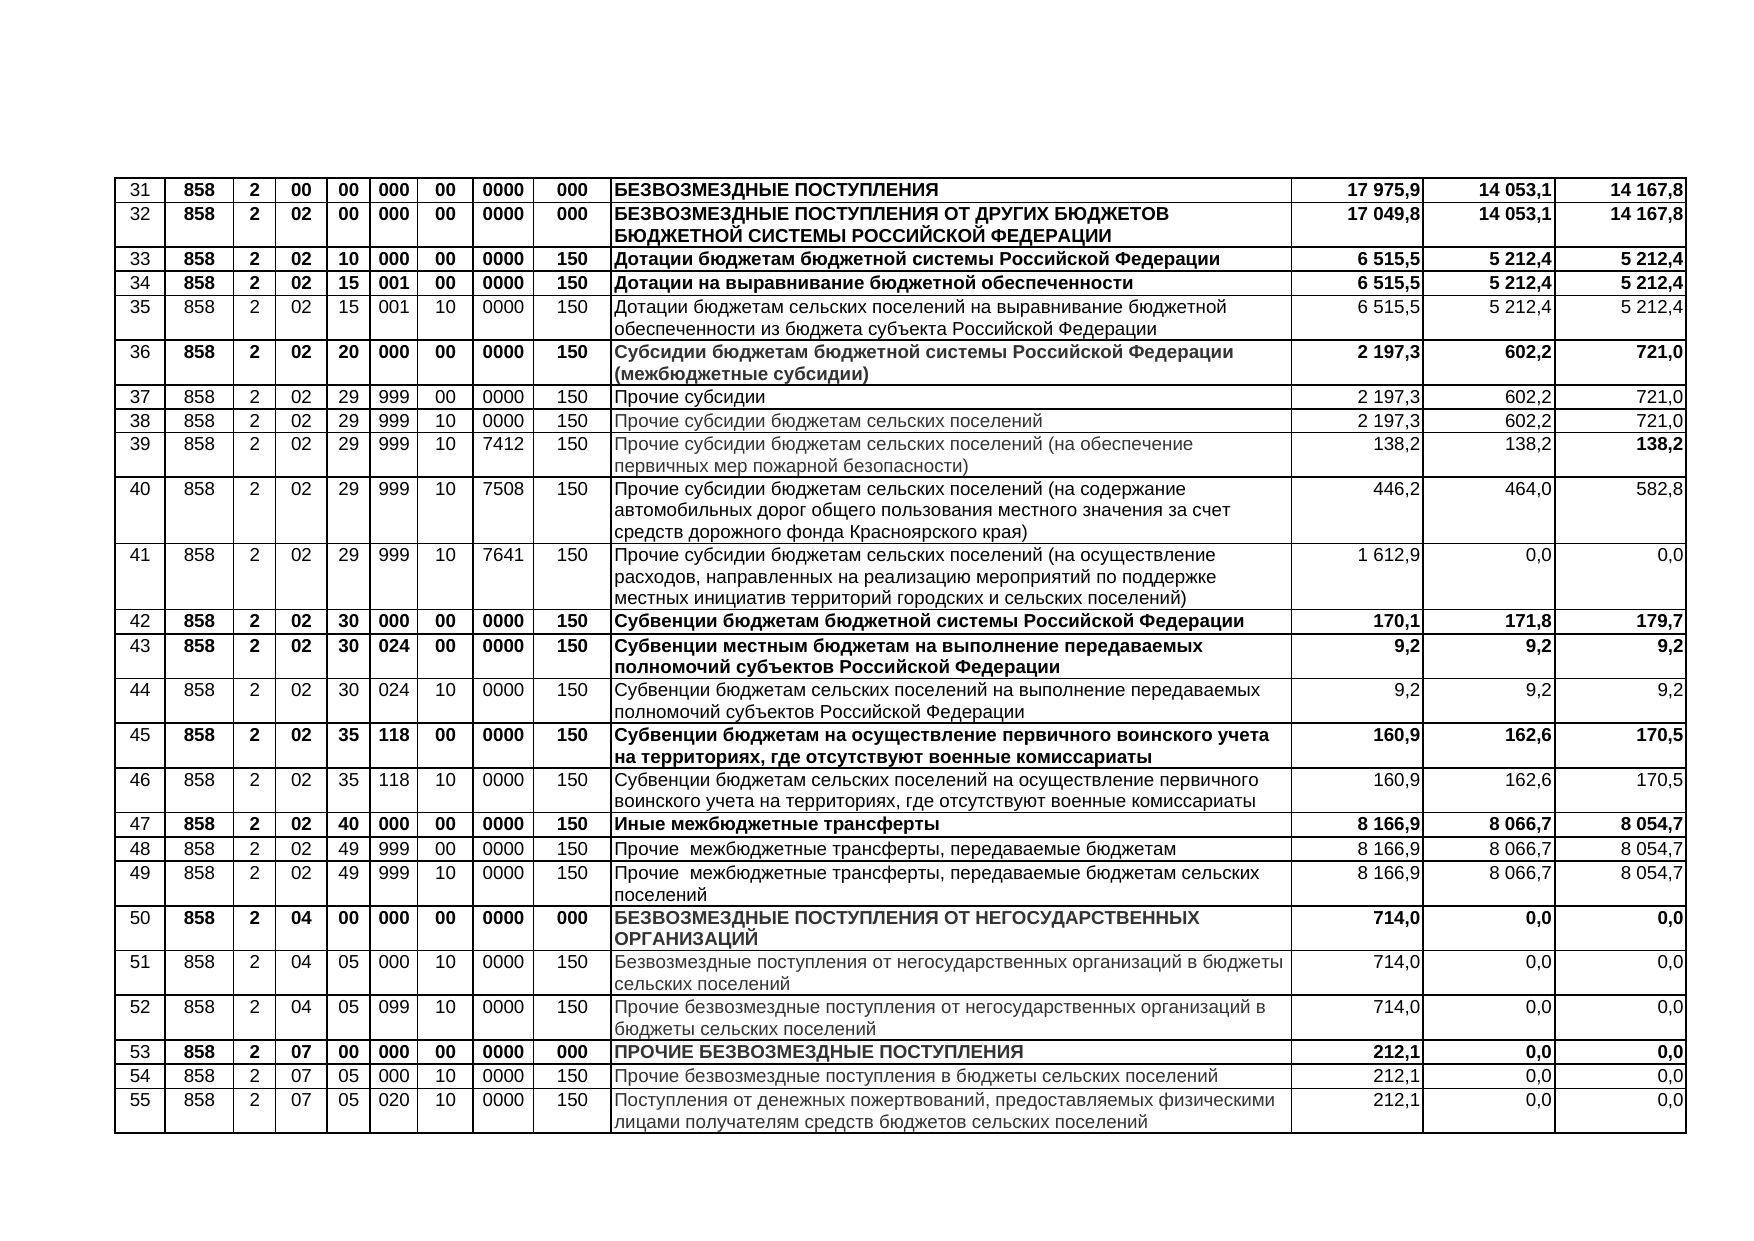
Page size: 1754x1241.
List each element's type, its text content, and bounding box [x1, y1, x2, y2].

table_cell 02 [276, 410, 326, 431]
table_cell 2 [234, 272, 275, 295]
table_cell 0000 [474, 996, 533, 1039]
table_cell 10 [418, 862, 472, 905]
table_cell 150 [534, 544, 610, 609]
table_cell 00 [418, 341, 472, 384]
table_cell Прочие безвозмездные поступления в бюджеты сельских поселений [612, 1065, 1291, 1087]
table_cell 999 [371, 478, 417, 542]
table_cell 0000 [474, 179, 533, 201]
table_cell 0,0 [1556, 1041, 1685, 1063]
table_cell Субвенции бюджетам сельских поселений на осуществление первичного воинского учета на территориях, где отсутствуют военные комиссариаты [612, 769, 1291, 812]
table_cell 858 [166, 1041, 233, 1063]
table_cell 602,2 [1424, 341, 1554, 384]
table_cell БЕЗВОЗМЕЗДНЫЕ ПОСТУПЛЕНИЯ ОТ НЕГОСУДАРСТВЕННЫХ ОРГАНИЗАЦИЙ [612, 907, 1291, 949]
table_cell 10 [418, 433, 472, 476]
table_cell 7412 [474, 433, 533, 476]
table_cell 0000 [474, 341, 533, 384]
table_cell 02 [276, 862, 326, 905]
table_cell 6 515,5 [1292, 248, 1422, 270]
table_cell Прочие субсидии [612, 386, 1291, 408]
table_cell Дотации бюджетам бюджетной системы Российской Федерации [612, 248, 1291, 270]
table_cell 33 [116, 248, 164, 270]
table_cell 43 [116, 635, 164, 678]
table_cell 858 [166, 296, 233, 339]
table_cell Иные межбюджетные трансферты [612, 813, 1291, 836]
table_cell Субвенции бюджетам на осуществление первичного воинского учета на территориях, где отсутствуют военные комиссариаты [612, 724, 1291, 767]
table_cell 150 [534, 951, 610, 994]
table_cell 10 [418, 679, 472, 722]
table_cell 35 [116, 296, 164, 339]
table_cell 02 [276, 341, 326, 384]
table_cell 2 [234, 1089, 275, 1132]
table_cell 150 [534, 862, 610, 905]
table_cell 5 212,4 [1424, 272, 1554, 295]
table_cell Субвенции местным бюджетам на выполнение передаваемых полномочий субъектов Российской Федерации [612, 635, 1291, 678]
table_cell 0000 [474, 272, 533, 295]
table_cell 2 197,3 [1292, 341, 1422, 384]
table_cell 49 [328, 862, 369, 905]
table_cell 00 [328, 179, 369, 201]
table_cell 150 [534, 272, 610, 295]
table_cell 00 [328, 1041, 369, 1063]
table_cell 721,0 [1556, 410, 1685, 431]
table_cell 04 [276, 996, 326, 1039]
table_cell 51 [116, 951, 164, 994]
table_cell 10 [418, 769, 472, 812]
table_cell 00 [418, 724, 472, 767]
table_cell 000 [371, 907, 417, 949]
table_cell 8 066,7 [1424, 862, 1554, 905]
table_cell 0,0 [1556, 951, 1685, 994]
table_cell 0,0 [1424, 544, 1554, 609]
table_cell 30 [328, 635, 369, 678]
table_cell Дотации бюджетам сельских поселений на выравнивание бюджетной обеспеченности из бюджета субъекта Российской Федерации [612, 296, 1291, 339]
table_cell 7641 [474, 544, 533, 609]
table_cell 31 [116, 179, 164, 201]
table_cell 7508 [474, 478, 533, 542]
table_cell 0000 [474, 1065, 533, 1087]
table_cell Субсидии бюджетам бюджетной системы Российской Федерации (межбюджетные субсидии) [612, 341, 1291, 384]
table_cell 8 166,9 [1292, 813, 1422, 836]
table_cell 37 [116, 386, 164, 408]
table_cell 2 [234, 724, 275, 767]
table_cell 00 [418, 386, 472, 408]
table_cell 0000 [474, 610, 533, 633]
table_cell 150 [534, 813, 610, 836]
table_cell 10 [328, 248, 369, 270]
table_cell 2 [234, 544, 275, 609]
table_cell 04 [276, 951, 326, 994]
table_cell Прочие субсидии бюджетам сельских поселений (на обеспечение первичных мер пожарной безопасности) [612, 433, 1291, 476]
table_cell 9,2 [1292, 635, 1422, 678]
table_cell 46 [116, 769, 164, 812]
table_cell 02 [276, 813, 326, 836]
table_cell 0000 [474, 635, 533, 678]
table_cell 0,0 [1424, 1041, 1554, 1063]
table_cell 858 [166, 951, 233, 994]
table_cell 0,0 [1556, 907, 1685, 949]
table_cell 858 [166, 410, 233, 431]
table_cell 999 [371, 838, 417, 860]
table_cell 000 [371, 341, 417, 384]
table_cell 150 [534, 386, 610, 408]
table_cell 14 167,8 [1556, 203, 1685, 246]
table_cell 2 [234, 386, 275, 408]
table_cell 10 [418, 996, 472, 1039]
table_cell 8 066,7 [1424, 838, 1554, 860]
table_cell 5 212,4 [1556, 248, 1685, 270]
table_cell 464,0 [1424, 478, 1554, 542]
table_cell 858 [166, 478, 233, 542]
table_cell 14 167,8 [1556, 179, 1685, 201]
table_cell 30 [328, 679, 369, 722]
table_cell 49 [116, 862, 164, 905]
table_cell 30 [328, 610, 369, 633]
table_cell 0000 [474, 769, 533, 812]
table_cell 2 [234, 341, 275, 384]
table_cell 000 [371, 813, 417, 836]
table_cell 0000 [474, 248, 533, 270]
table_cell 5 212,4 [1424, 248, 1554, 270]
table_cell Прочие субсидии бюджетам сельских поселений (на содержание автомобильных дорог общего пользования местного значения за счет средств дорожного фонда Красноярского края) [612, 478, 1291, 542]
table_cell 55 [116, 1089, 164, 1132]
table_cell 8 066,7 [1424, 813, 1554, 836]
table_cell 0,0 [1424, 996, 1554, 1039]
table_cell 02 [276, 635, 326, 678]
table_cell 04 [276, 907, 326, 949]
table_cell 2 [234, 610, 275, 633]
table_cell 14 053,1 [1424, 179, 1554, 201]
table_cell 10 [418, 544, 472, 609]
table_cell 5 212,4 [1556, 272, 1685, 295]
table_cell 02 [276, 203, 326, 246]
table_cell 48 [116, 838, 164, 860]
table_cell 8 054,7 [1556, 862, 1685, 905]
table_cell 0,0 [1556, 544, 1685, 609]
table_cell 07 [276, 1041, 326, 1063]
table_cell 02 [276, 769, 326, 812]
table_cell 150 [534, 679, 610, 722]
table_cell 1 612,9 [1292, 544, 1422, 609]
table_cell 858 [166, 179, 233, 201]
table_cell 39 [116, 433, 164, 476]
table_cell 36 [116, 341, 164, 384]
table_cell 150 [534, 1089, 610, 1132]
table_cell 8 166,9 [1292, 862, 1422, 905]
table_cell 2 [234, 296, 275, 339]
table_cell 6 515,5 [1292, 296, 1422, 339]
table_cell 2 197,3 [1292, 410, 1422, 431]
table_cell 2 [234, 838, 275, 860]
table_cell 9,2 [1292, 679, 1422, 722]
table_cell 000 [371, 203, 417, 246]
table_cell 721,0 [1556, 341, 1685, 384]
table_cell 170,5 [1556, 724, 1685, 767]
table_cell 02 [276, 610, 326, 633]
table_cell 00 [328, 907, 369, 949]
table_cell 9,2 [1556, 679, 1685, 722]
table_cell БЕЗВОЗМЕЗДНЫЕ ПОСТУПЛЕНИЯ [612, 179, 1291, 201]
table_cell 10 [418, 296, 472, 339]
table_cell 9,2 [1424, 635, 1554, 678]
table_cell 10 [418, 1065, 472, 1087]
table_cell 858 [166, 203, 233, 246]
table_cell 00 [418, 838, 472, 860]
table_cell Прочие субсидии бюджетам сельских поселений [612, 410, 1291, 431]
table_cell 171,8 [1424, 610, 1554, 633]
table_cell 17 975,9 [1292, 179, 1422, 201]
table_cell 858 [166, 862, 233, 905]
table_cell 02 [276, 248, 326, 270]
table_cell 999 [371, 386, 417, 408]
table_cell 0000 [474, 296, 533, 339]
table_cell 0000 [474, 838, 533, 860]
table_cell 858 [166, 907, 233, 949]
table_cell 54 [116, 1065, 164, 1087]
table_cell 858 [166, 635, 233, 678]
table_cell 714,0 [1292, 951, 1422, 994]
table_cell 212,1 [1292, 1065, 1422, 1087]
table_cell 118 [371, 769, 417, 812]
table_cell 858 [166, 544, 233, 609]
table_cell 999 [371, 433, 417, 476]
table_cell 0,0 [1556, 1089, 1685, 1132]
table_cell 02 [276, 296, 326, 339]
table_cell 20 [328, 341, 369, 384]
table_cell 0,0 [1424, 1065, 1554, 1087]
table_cell 05 [328, 951, 369, 994]
table_cell 2 [234, 679, 275, 722]
table_cell 2 [234, 862, 275, 905]
table_cell 47 [116, 813, 164, 836]
table_cell 45 [116, 724, 164, 767]
table_cell 02 [276, 724, 326, 767]
table_cell 118 [371, 724, 417, 767]
table_cell 170,1 [1292, 610, 1422, 633]
table_cell 858 [166, 724, 233, 767]
table_cell 020 [371, 1089, 417, 1132]
table_cell 50 [116, 907, 164, 949]
table_cell 602,2 [1424, 410, 1554, 431]
table_cell 858 [166, 341, 233, 384]
table_cell 0000 [474, 724, 533, 767]
table_cell 2 [234, 179, 275, 201]
table_cell 40 [328, 813, 369, 836]
table_cell 858 [166, 386, 233, 408]
table_cell 49 [328, 838, 369, 860]
table_cell 07 [276, 1065, 326, 1087]
table_cell 0,0 [1424, 951, 1554, 994]
table_cell 138,2 [1424, 433, 1554, 476]
table_cell 29 [328, 544, 369, 609]
table_cell 150 [534, 1065, 610, 1087]
table_cell 858 [166, 610, 233, 633]
table_cell 00 [418, 272, 472, 295]
table_cell 10 [418, 1089, 472, 1132]
table_cell БЕЗВОЗМЕЗДНЫЕ ПОСТУПЛЕНИЯ ОТ ДРУГИХ БЮДЖЕТОВ БЮДЖЕТНОЙ СИСТЕМЫ РОССИЙСКОЙ ФЕДЕРАЦИИ [612, 203, 1291, 246]
table_cell 07 [276, 1089, 326, 1132]
table_cell 52 [116, 996, 164, 1039]
table_cell 160,9 [1292, 769, 1422, 812]
table_cell 160,9 [1292, 724, 1422, 767]
table_cell 150 [534, 248, 610, 270]
table_cell 0,0 [1556, 996, 1685, 1039]
table_cell 00 [418, 813, 472, 836]
table_cell 150 [534, 635, 610, 678]
table_cell 15 [328, 272, 369, 295]
table_cell 0,0 [1556, 1065, 1685, 1087]
table_cell 858 [166, 433, 233, 476]
table_cell 9,2 [1424, 679, 1554, 722]
table_cell 00 [418, 1041, 472, 1063]
table_cell 0000 [474, 1041, 533, 1063]
table_cell 42 [116, 610, 164, 633]
table_cell 2 [234, 410, 275, 431]
table_cell 2 [234, 907, 275, 949]
table_cell Субвенции бюджетам сельских поселений на выполнение передаваемых полномочий субъектов Российской Федерации [612, 679, 1291, 722]
table_cell 024 [371, 679, 417, 722]
table_cell 8 054,7 [1556, 838, 1685, 860]
table_cell 000 [534, 907, 610, 949]
table_cell 000 [371, 248, 417, 270]
table_cell 02 [276, 272, 326, 295]
table_cell 150 [534, 996, 610, 1039]
table_cell 14 053,1 [1424, 203, 1554, 246]
table_cell 0000 [474, 386, 533, 408]
table_cell 35 [328, 769, 369, 812]
table_cell 150 [534, 410, 610, 431]
table_cell 999 [371, 544, 417, 609]
table_cell Прочие межбюджетные трансферты, передаваемые бюджетам сельских поселений [612, 862, 1291, 905]
table_cell 858 [166, 769, 233, 812]
table_cell Прочие субсидии бюджетам сельских поселений (на осуществление расходов, направленных на реализацию мероприятий по поддержке местных инициатив территорий городских и сельских поселений) [612, 544, 1291, 609]
table_cell 0000 [474, 813, 533, 836]
table_cell 150 [534, 769, 610, 812]
table_cell 29 [328, 433, 369, 476]
table_cell 00 [418, 203, 472, 246]
table_cell 6 515,5 [1292, 272, 1422, 295]
table_cell 000 [534, 203, 610, 246]
table_cell 582,8 [1556, 478, 1685, 542]
table_cell 212,1 [1292, 1089, 1422, 1132]
table_cell Прочие межбюджетные трансферты, передаваемые бюджетам [612, 838, 1291, 860]
table_cell 15 [328, 296, 369, 339]
table_cell 024 [371, 635, 417, 678]
table_cell 2 [234, 433, 275, 476]
table_cell 0000 [474, 410, 533, 431]
table_cell ПРОЧИЕ БЕЗВОЗМЕЗДНЫЕ ПОСТУПЛЕНИЯ [612, 1041, 1291, 1063]
table_cell 138,2 [1292, 433, 1422, 476]
table_cell 2 [234, 635, 275, 678]
table_cell 858 [166, 838, 233, 860]
table_cell 02 [276, 433, 326, 476]
table_cell 714,0 [1292, 996, 1422, 1039]
table_cell 00 [418, 179, 472, 201]
table_cell 999 [371, 862, 417, 905]
table_cell 32 [116, 203, 164, 246]
table_cell 29 [328, 386, 369, 408]
table_cell 999 [371, 410, 417, 431]
table_cell 602,2 [1424, 386, 1554, 408]
table_cell 40 [116, 478, 164, 542]
table_cell 0000 [474, 203, 533, 246]
table_cell 2 [234, 1041, 275, 1063]
table_cell 099 [371, 996, 417, 1039]
table_cell 179,7 [1556, 610, 1685, 633]
table_cell 858 [166, 996, 233, 1039]
table_cell 0,0 [1424, 907, 1554, 949]
table_cell 000 [534, 1041, 610, 1063]
table_cell 5 212,4 [1424, 296, 1554, 339]
table_cell 0,0 [1424, 1089, 1554, 1132]
table_cell 2 197,3 [1292, 386, 1422, 408]
table_cell 150 [534, 296, 610, 339]
table_cell 000 [371, 610, 417, 633]
table_cell 9,2 [1556, 635, 1685, 678]
table_cell 000 [371, 179, 417, 201]
table_cell Поступления от денежных пожертвований, предоставляемых физическими лицами получателям средств бюджетов сельских поселений [612, 1089, 1291, 1132]
table_cell 001 [371, 296, 417, 339]
table_cell 0000 [474, 951, 533, 994]
table_cell 150 [534, 478, 610, 542]
table_cell 212,1 [1292, 1041, 1422, 1063]
table_cell 8 054,7 [1556, 813, 1685, 836]
table_cell 29 [328, 478, 369, 542]
table_cell 44 [116, 679, 164, 722]
table_cell 34 [116, 272, 164, 295]
table_cell 02 [276, 478, 326, 542]
table_cell Дотации на выравнивание бюджетной обеспеченности [612, 272, 1291, 295]
table_cell 35 [328, 724, 369, 767]
table_cell 446,2 [1292, 478, 1422, 542]
table_cell 0000 [474, 1089, 533, 1132]
table_cell 858 [166, 248, 233, 270]
table_cell 00 [276, 179, 326, 201]
table_cell 00 [418, 248, 472, 270]
table_cell 10 [418, 410, 472, 431]
table_cell 05 [328, 1089, 369, 1132]
table_cell 000 [371, 1065, 417, 1087]
table_cell 2 [234, 769, 275, 812]
table_cell 150 [534, 610, 610, 633]
table_cell 150 [534, 341, 610, 384]
table_cell 858 [166, 679, 233, 722]
table_cell 00 [418, 635, 472, 678]
table_cell 000 [534, 179, 610, 201]
table_cell 721,0 [1556, 386, 1685, 408]
table_cell 29 [328, 410, 369, 431]
table_cell 0000 [474, 907, 533, 949]
table_cell 05 [328, 1065, 369, 1087]
table_cell 41 [116, 544, 164, 609]
table_cell 38 [116, 410, 164, 431]
table_cell 02 [276, 386, 326, 408]
table_cell 138,2 [1556, 433, 1685, 476]
table_cell 000 [371, 951, 417, 994]
table_cell 2 [234, 996, 275, 1039]
table_cell 00 [418, 610, 472, 633]
table_cell 10 [418, 951, 472, 994]
table_cell Безвозмездные поступления от негосударственных организаций в бюджеты сельских поселений [612, 951, 1291, 994]
table_cell 858 [166, 1089, 233, 1132]
table_cell 02 [276, 838, 326, 860]
table_cell 000 [371, 1041, 417, 1063]
table_cell 858 [166, 272, 233, 295]
table_cell 8 166,9 [1292, 838, 1422, 860]
table_cell 02 [276, 679, 326, 722]
table_cell 858 [166, 813, 233, 836]
table_cell 05 [328, 996, 369, 1039]
table_cell 2 [234, 1065, 275, 1087]
table_cell 714,0 [1292, 907, 1422, 949]
table_cell 02 [276, 544, 326, 609]
table_cell Прочие безвозмездные поступления от негосударственных организаций в бюджеты сельских поселений [612, 996, 1291, 1039]
table_cell 00 [328, 203, 369, 246]
table_cell 17 049,8 [1292, 203, 1422, 246]
table_cell 001 [371, 272, 417, 295]
table_cell 53 [116, 1041, 164, 1063]
table_cell 0000 [474, 862, 533, 905]
table_cell 2 [234, 248, 275, 270]
table_cell 170,5 [1556, 769, 1685, 812]
table_cell 2 [234, 813, 275, 836]
table_cell 00 [418, 907, 472, 949]
table_cell 0000 [474, 679, 533, 722]
table_cell 162,6 [1424, 724, 1554, 767]
table_cell 150 [534, 433, 610, 476]
table_cell 10 [418, 478, 472, 542]
table_cell 150 [534, 724, 610, 767]
table_cell 5 212,4 [1556, 296, 1685, 339]
table_cell 2 [234, 478, 275, 542]
table_cell 858 [166, 1065, 233, 1087]
table_cell 2 [234, 203, 275, 246]
table_cell 150 [534, 838, 610, 860]
table_cell 162,6 [1424, 769, 1554, 812]
table_cell 2 [234, 951, 275, 994]
table_cell Субвенции бюджетам бюджетной системы Российской Федерации [612, 610, 1291, 633]
